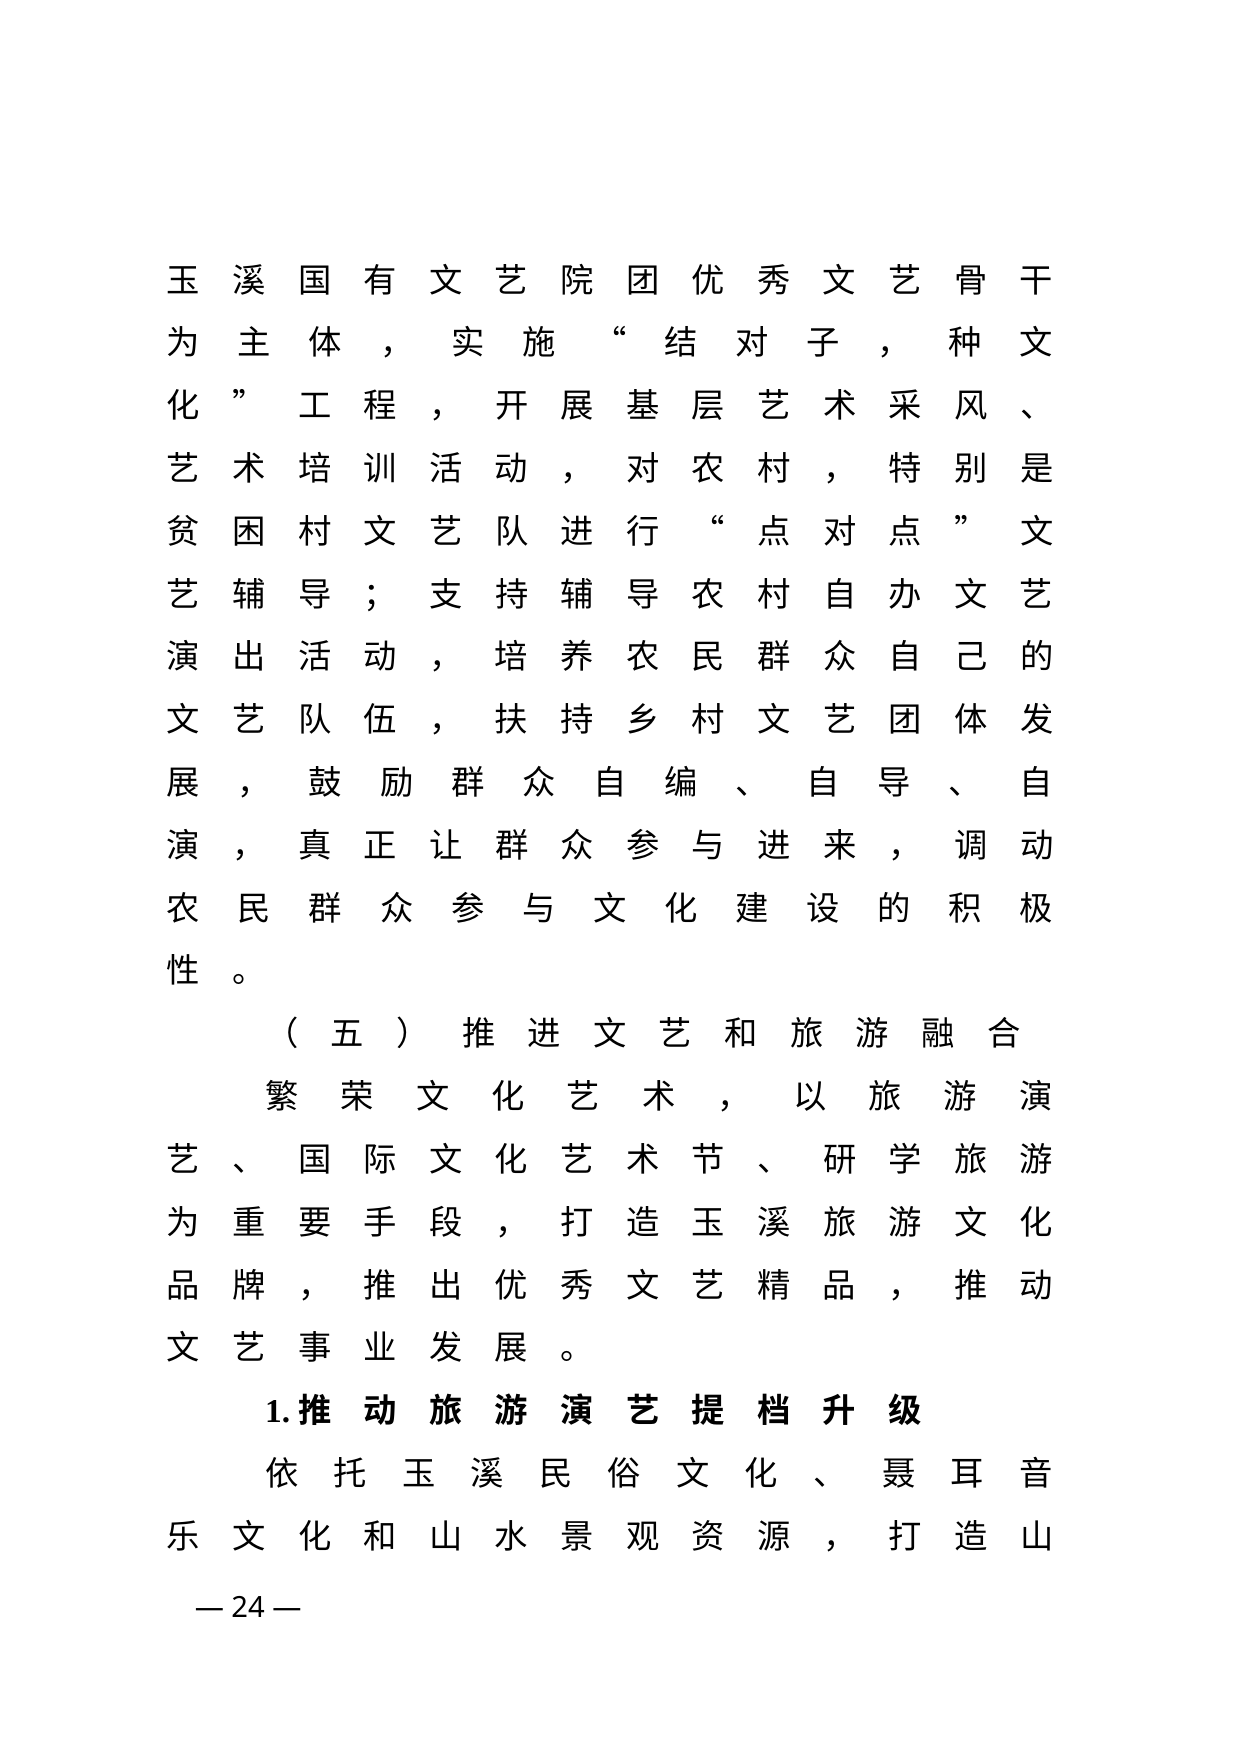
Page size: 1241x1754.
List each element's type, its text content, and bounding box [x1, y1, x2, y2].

text 繁荣文化艺术，以旅游演艺、国际文化艺术节、研学旅游为重要手段，打造玉溪旅游文化品牌，推出优秀文艺精品，推动文艺事业发展。 [167, 1063, 1085, 1377]
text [167, 246, 1085, 1000]
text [167, 1439, 1085, 1565]
text （五）推进文艺和旅游融合 [167, 1000, 1085, 1063]
text 1.推动旅游演艺提档升级 [167, 1377, 1085, 1439]
